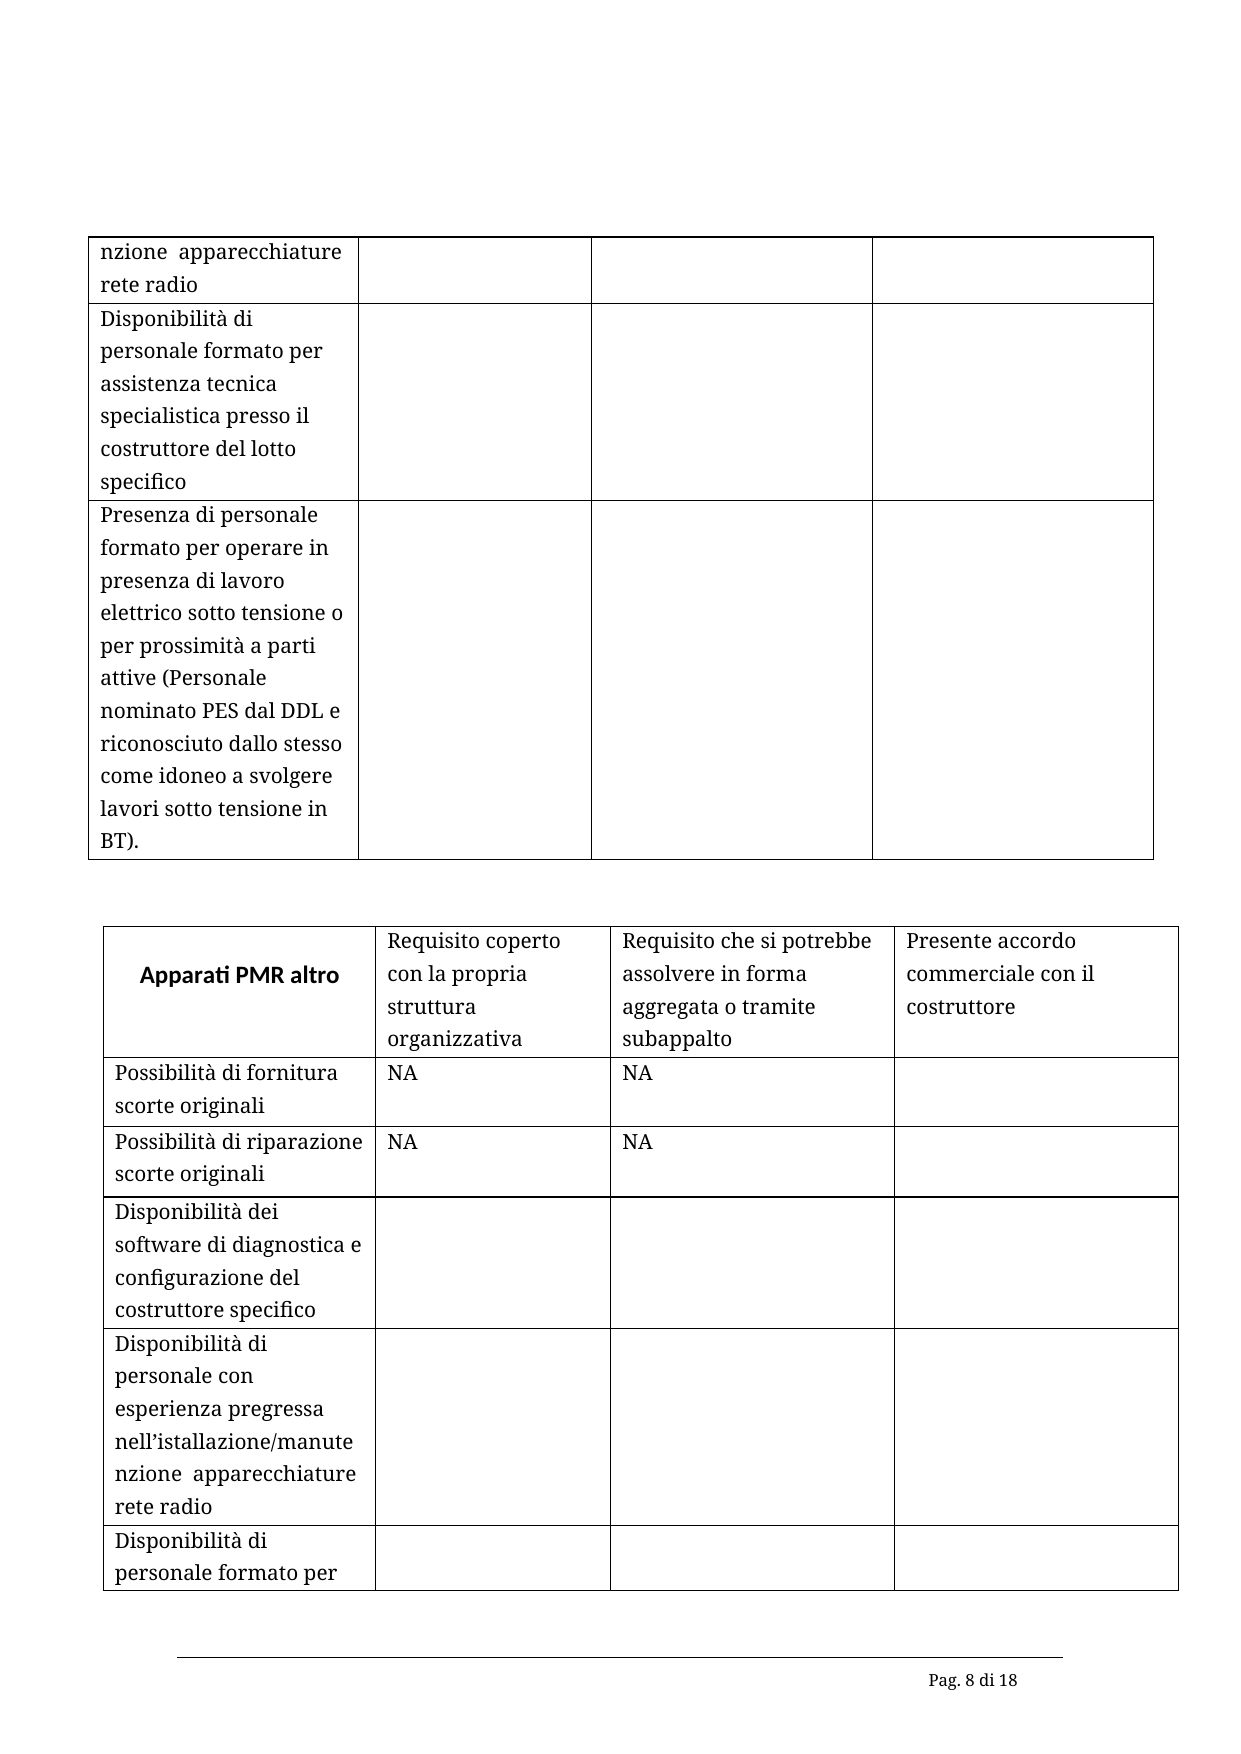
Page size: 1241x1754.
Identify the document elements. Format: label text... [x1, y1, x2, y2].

table_cell [611, 1526, 894, 1590]
table_header Apparati PMR altro [104, 927, 375, 1057]
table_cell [104, 1526, 375, 1590]
table_cell NA [376, 1127, 610, 1196]
table_cell [359, 238, 591, 303]
table_cell [873, 501, 1153, 859]
table_cell [895, 1127, 1178, 1196]
table_header Presente accordo commerciale con il costruttore [895, 927, 1178, 1057]
table_cell [592, 238, 872, 303]
table_cell [376, 1198, 610, 1328]
table_cell [873, 304, 1153, 499]
table_cell [895, 1526, 1178, 1590]
table_cell NA [611, 1058, 894, 1126]
table_cell Presenza di personale formato per operare in presenza di lavoro elettrico sotto tensione o per prossimità a parti attive (Personale nominato PES dal DDL e riconosciuto dallo stesso come idoneo a svolgere lavori sotto tensione in BT). [89, 501, 358, 859]
table_cell [592, 501, 872, 859]
table_cell [873, 238, 1153, 303]
table_cell [359, 304, 591, 499]
table_cell Possibilità di fornitura scorte originali [104, 1058, 375, 1126]
table_cell Possibilità di riparazione scorte originali [104, 1127, 375, 1196]
table_cell [611, 1329, 894, 1525]
table_header Requisito coperto con la propria struttura organizzativa [376, 927, 610, 1057]
table_cell NA [376, 1058, 610, 1126]
table_header Requisito che si potrebbe assolvere in forma aggregata o tramite subappalto [611, 927, 894, 1057]
table_cell [359, 501, 591, 859]
table_cell [895, 1329, 1178, 1525]
table_cell [592, 304, 872, 499]
table_cell Disponibilità dei software di diagnostica e configurazione del costruttore specifico [104, 1198, 375, 1328]
table_cell [611, 1198, 894, 1328]
table_cell Disponibilità di personale con esperienza pregressa nell’istallazione/manutenzione apparecchiature rete radio [104, 1329, 375, 1525]
table_cell [376, 1329, 610, 1525]
table_cell [895, 1058, 1178, 1126]
table_cell NA [611, 1127, 894, 1196]
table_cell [89, 238, 358, 303]
table_cell [895, 1198, 1178, 1328]
table_cell Disponibilità di personale formato per assistenza tecnica specialistica presso il costruttore del lotto specifico [89, 304, 358, 499]
table_cell [376, 1526, 610, 1590]
